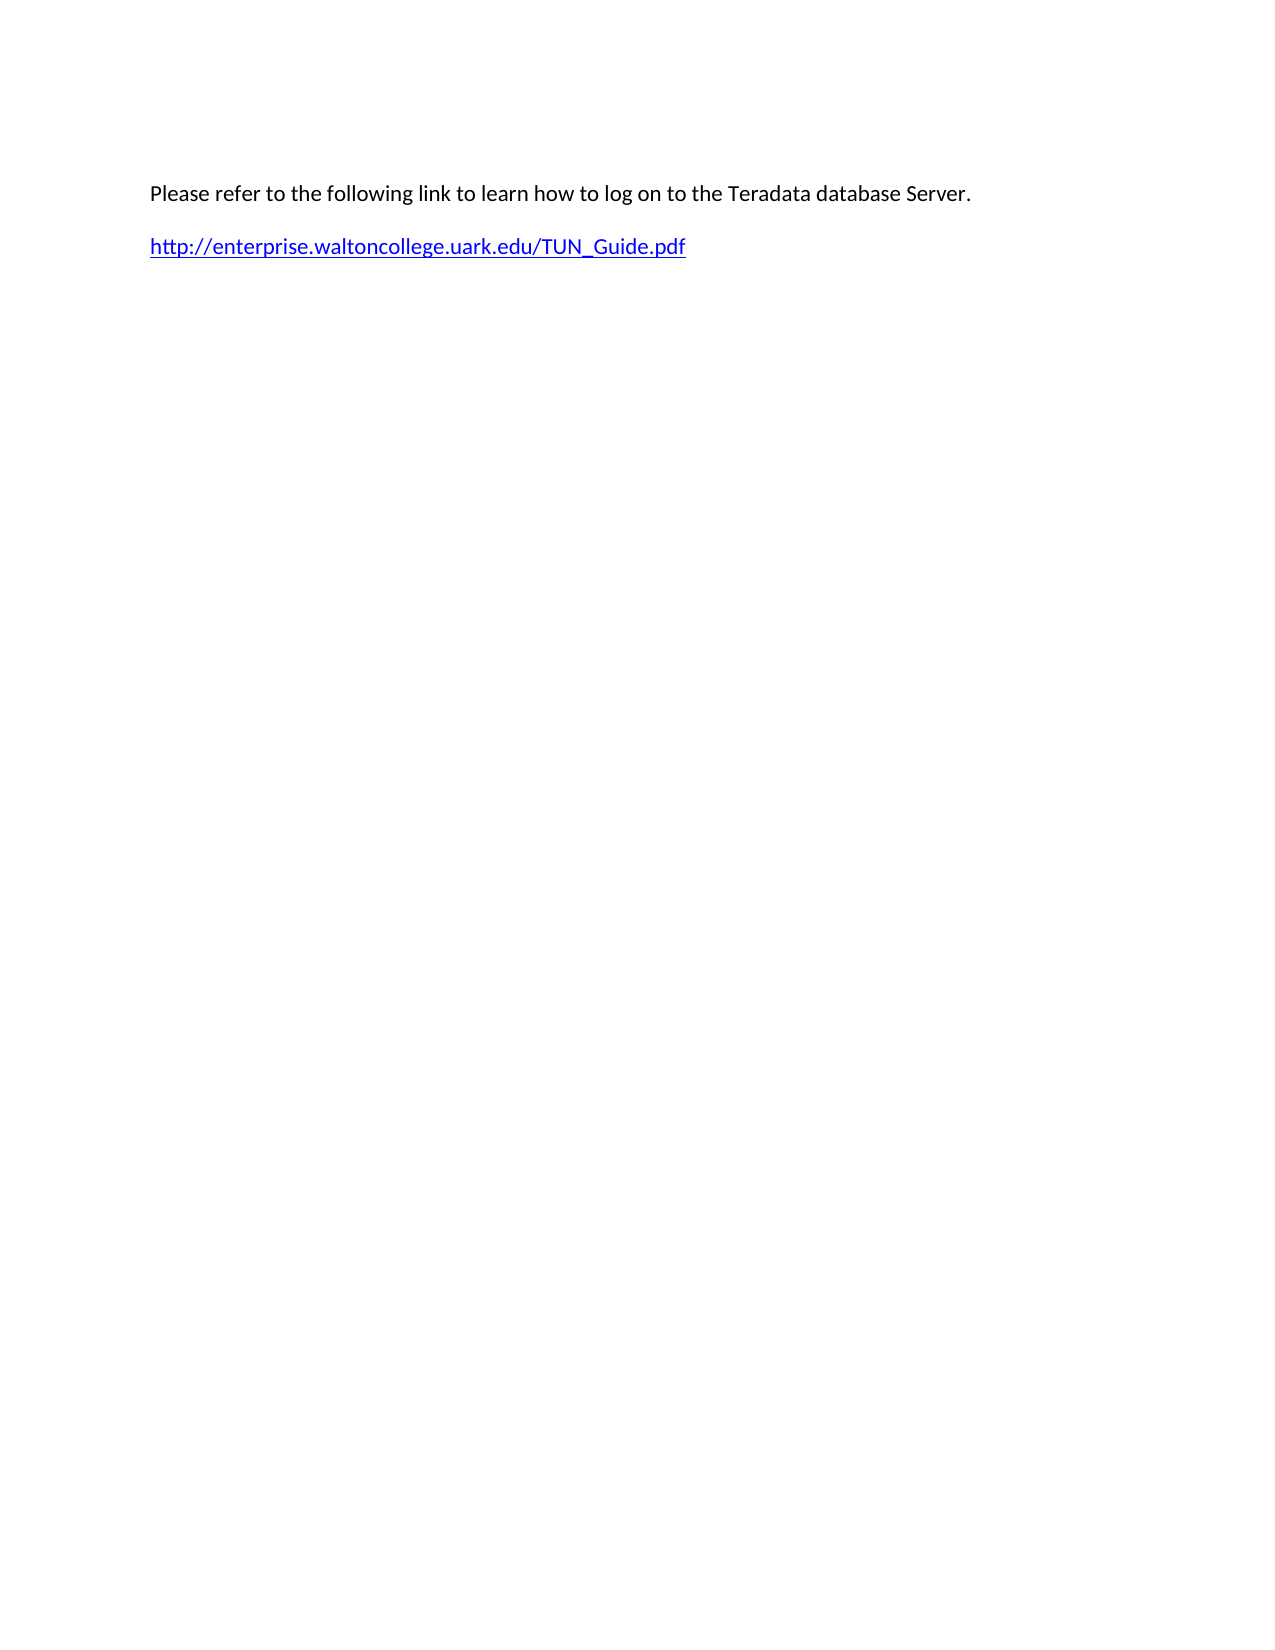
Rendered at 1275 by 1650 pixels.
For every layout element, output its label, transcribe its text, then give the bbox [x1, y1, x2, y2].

text Please refer to the following link to learn how to log on to the Teradata database Server. [150, 179, 1153, 207]
text http://enterprise.waltoncollege.uark.edu/TUN_Guide.pdf [150, 232, 1153, 260]
